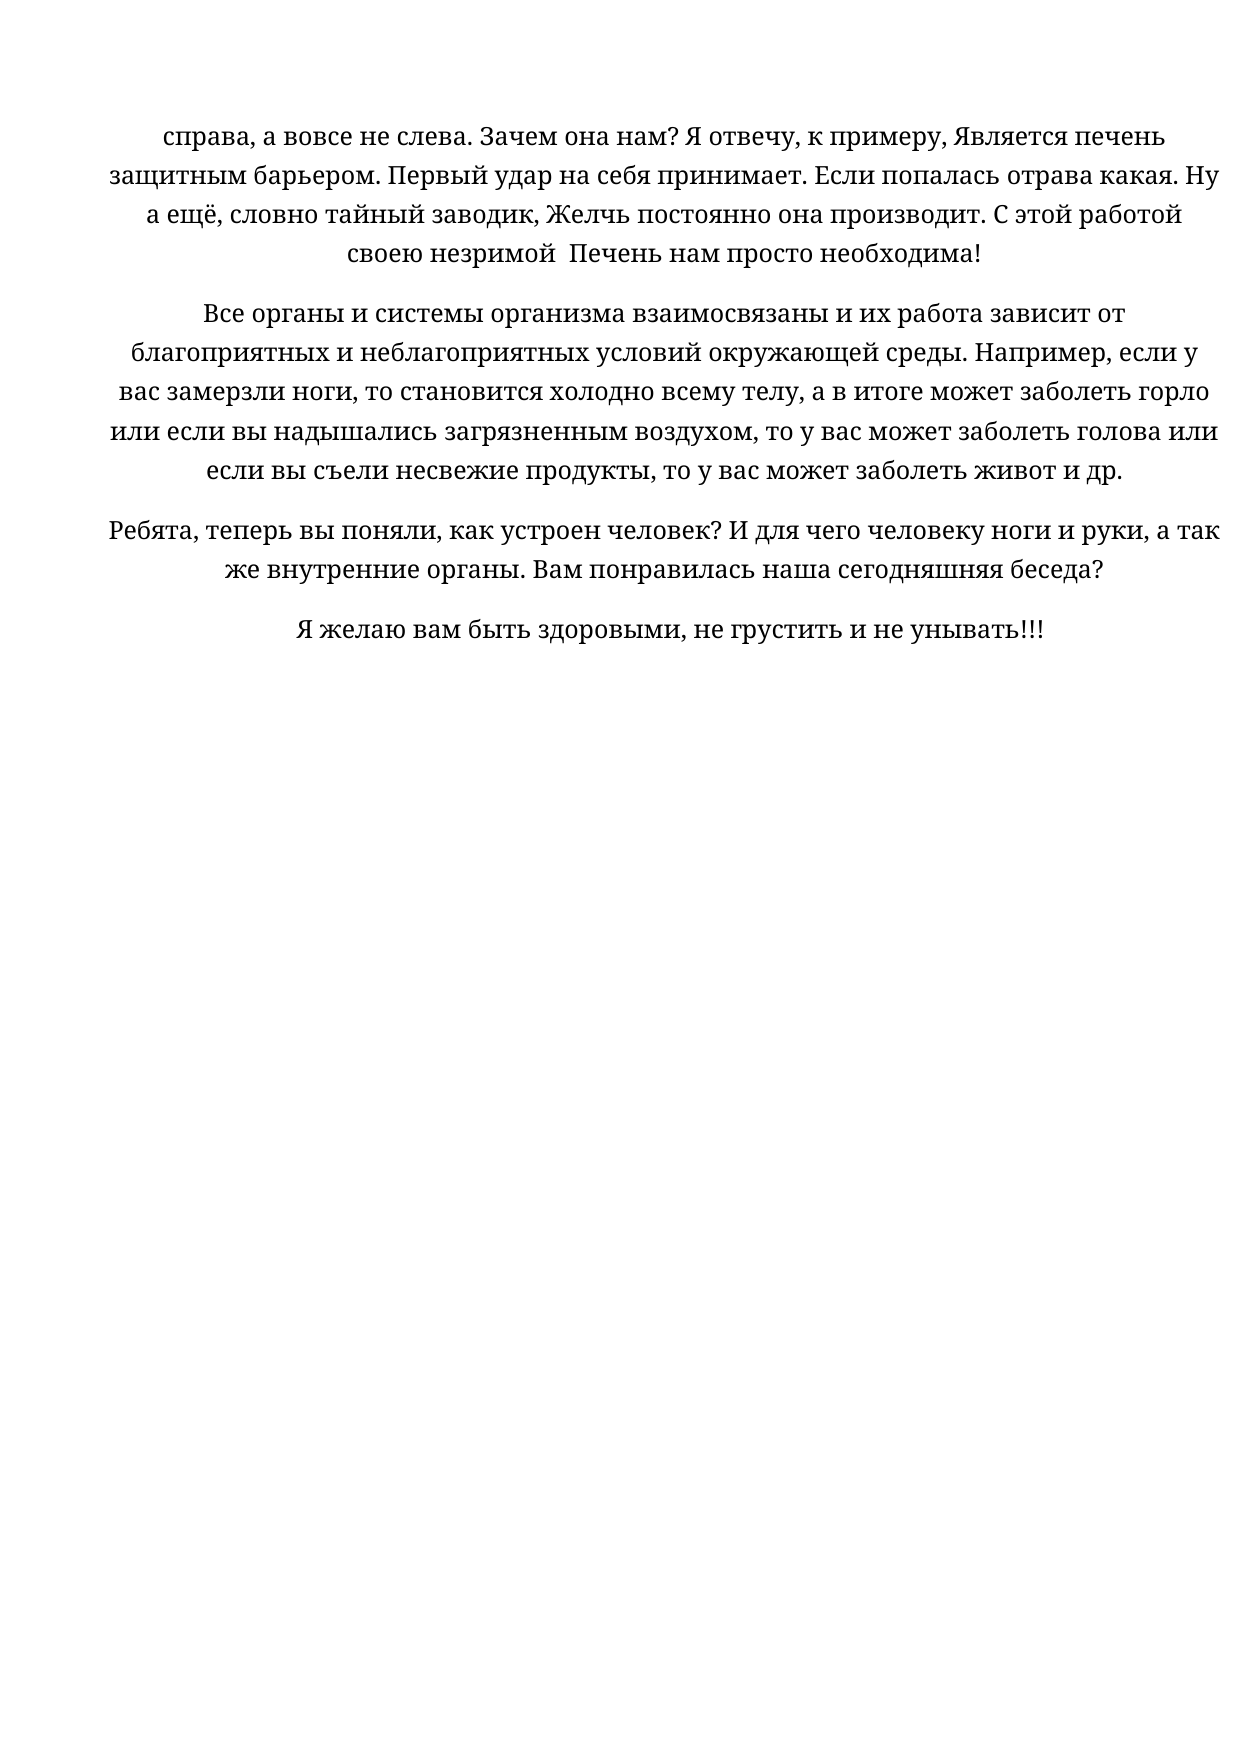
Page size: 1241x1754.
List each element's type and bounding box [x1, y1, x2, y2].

table_header [107, 118, 1222, 791]
